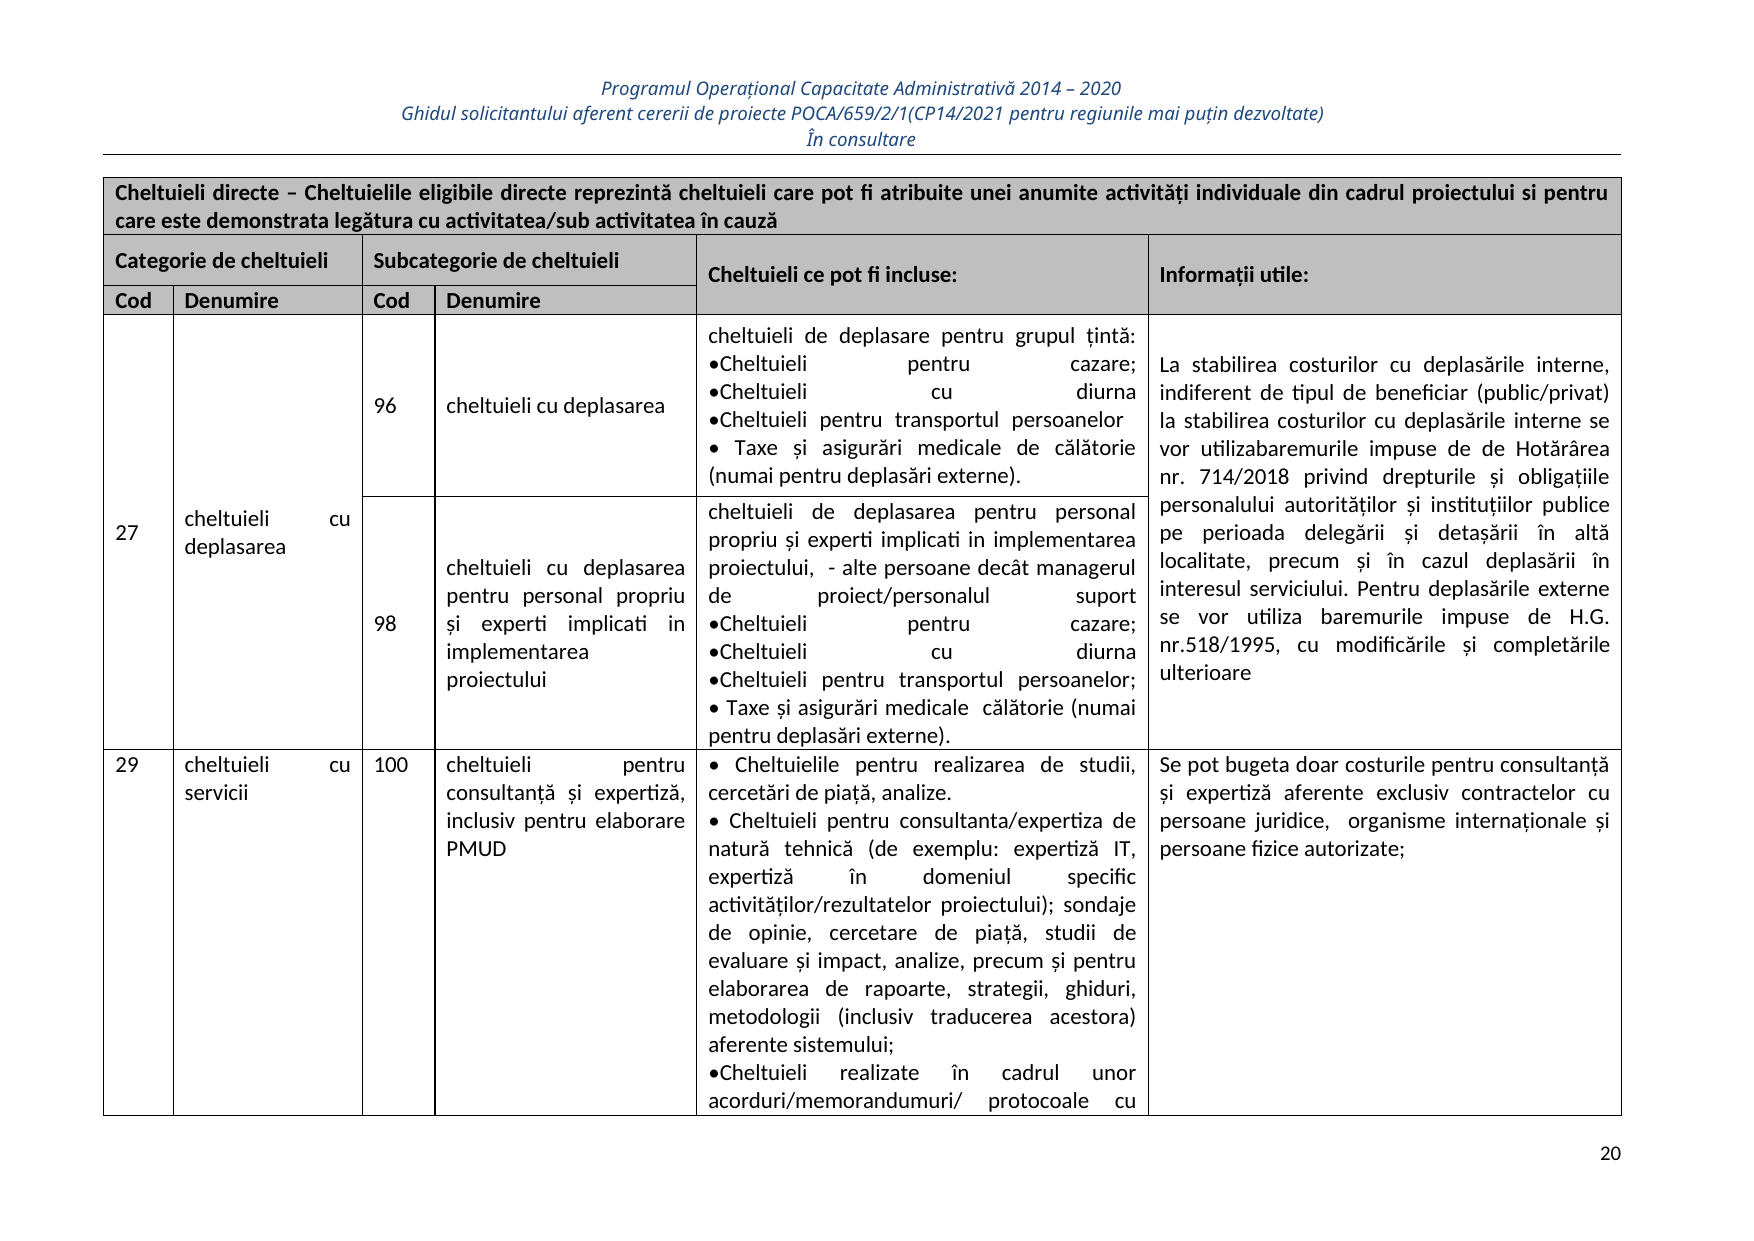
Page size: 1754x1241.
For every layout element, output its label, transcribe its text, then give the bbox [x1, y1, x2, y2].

table_cell 27 [104, 315, 173, 749]
table_cell cheltuieli cu deplasarea pentru personal propriu și experti implicati in implementarea proiectului [436, 497, 696, 749]
table_cell Denumire [436, 286, 696, 314]
table_cell Denumire [174, 286, 362, 314]
table_cell 29 [104, 750, 173, 1114]
table_cell cheltuieli de deplasare pentru grupul țintă: •Cheltuieli pentru cazare; •Cheltuieli cu diurna •Cheltuieli pentru transportul persoanelor • Taxe şi asigurări medicale de călătorie (numai pentru deplasări externe). [697, 315, 1148, 496]
table_cell cheltuieli cu deplasarea [174, 315, 362, 749]
table_cell Cod [104, 286, 173, 314]
table_cell cheltuieli de deplasarea pentru personal propriu și experti implicati in implementarea proiectului, - alte persoane decât managerul de proiect/personalul suport •Cheltuieli pentru cazare; •Cheltuieli cu diurna •Cheltuieli pentru transportul persoanelor; • Taxe şi asigurări medicale călătorie (numai pentru deplasări externe). [697, 497, 1148, 749]
table_cell cheltuieli cu deplasarea [436, 315, 696, 496]
table_cell 98 [363, 497, 434, 749]
table_cell cheltuieli cu servicii [174, 750, 362, 1114]
table_header Cheltuieli directe – Cheltuielile eligibile directe reprezintă cheltuieli care pot fi atribuite unei anumite activități individuale din cadrul proiectului si pentru care este demonstrata legătura cu activitatea/sub activitatea în cauză [104, 178, 1621, 234]
table_cell La stabilirea costurilor cu deplasările interne, indiferent de tipul de beneficiar (public/privat) la stabilirea costurilor cu deplasările interne se vor utilizabaremurile impuse de de Hotărârea nr. 714/2018 privind drepturile și obligațiile personalului autorităților și instituțiilor publice pe perioada delegării și detașării în altă localitate, precum și în cazul deplasării în interesul serviciului. Pentru deplasările externe se vor utiliza baremurile impuse de H.G. nr.518/1995, cu modificările şi completările ulterioare [1149, 315, 1621, 749]
table_cell 96 [363, 315, 434, 496]
table_cell Categorie de cheltuieli [104, 235, 362, 285]
table_cell Informații utile: [1149, 235, 1621, 314]
table_cell Subcategorie de cheltuieli [363, 235, 696, 285]
table_cell cheltuieli pentru consultanță și expertiză, inclusiv pentru elaborare PMUD [436, 750, 696, 1114]
table_cell Cheltuieli ce pot fi incluse: [697, 235, 1148, 314]
table_cell Cod [363, 286, 434, 314]
table_cell 100 [363, 750, 434, 1114]
